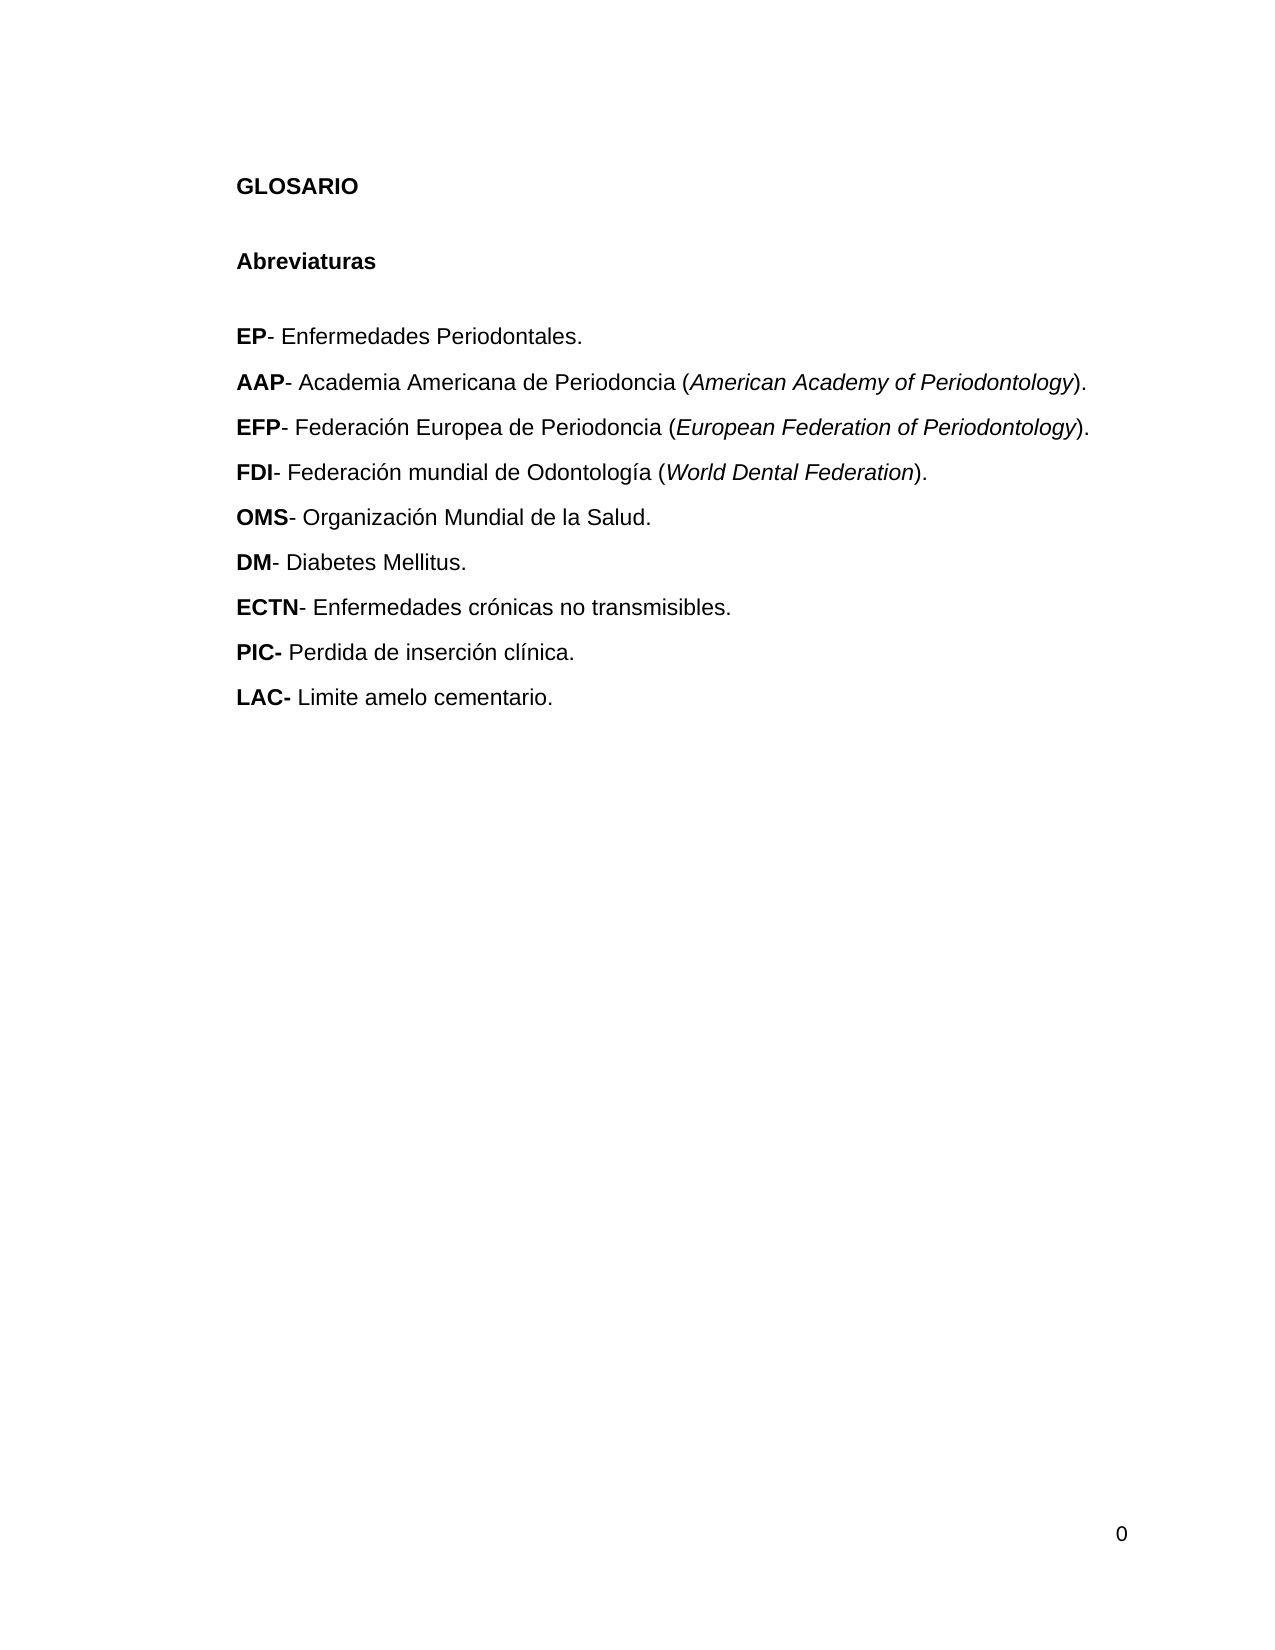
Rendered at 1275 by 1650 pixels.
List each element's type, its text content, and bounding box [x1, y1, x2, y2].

text LAC- Limite amelo cementario. [236, 684, 1127, 711]
text ECTN- Enfermedades crónicas no transmisibles. [236, 594, 1127, 620]
text AAP- Academia Americana de Periodoncia (American Academy of Periodontology). [236, 368, 1127, 395]
text FDI- Federación mundial de Odontología (World Dental Federation). [236, 459, 1127, 485]
text EFP- Federación Europea de Periodoncia (European Federation of Periodontology). [236, 413, 1127, 440]
text EP- Enfermedades Periodontales. [236, 323, 1127, 350]
subtitle Abreviaturas [236, 248, 1127, 274]
subtitle GLOSARIO [236, 173, 1127, 199]
text DM- Diabetes Mellitus. [236, 549, 1127, 575]
text PIC- Perdida de inserción clínica. [236, 639, 1127, 665]
text OMS- Organización Mundial de la Salud. [236, 504, 1127, 530]
